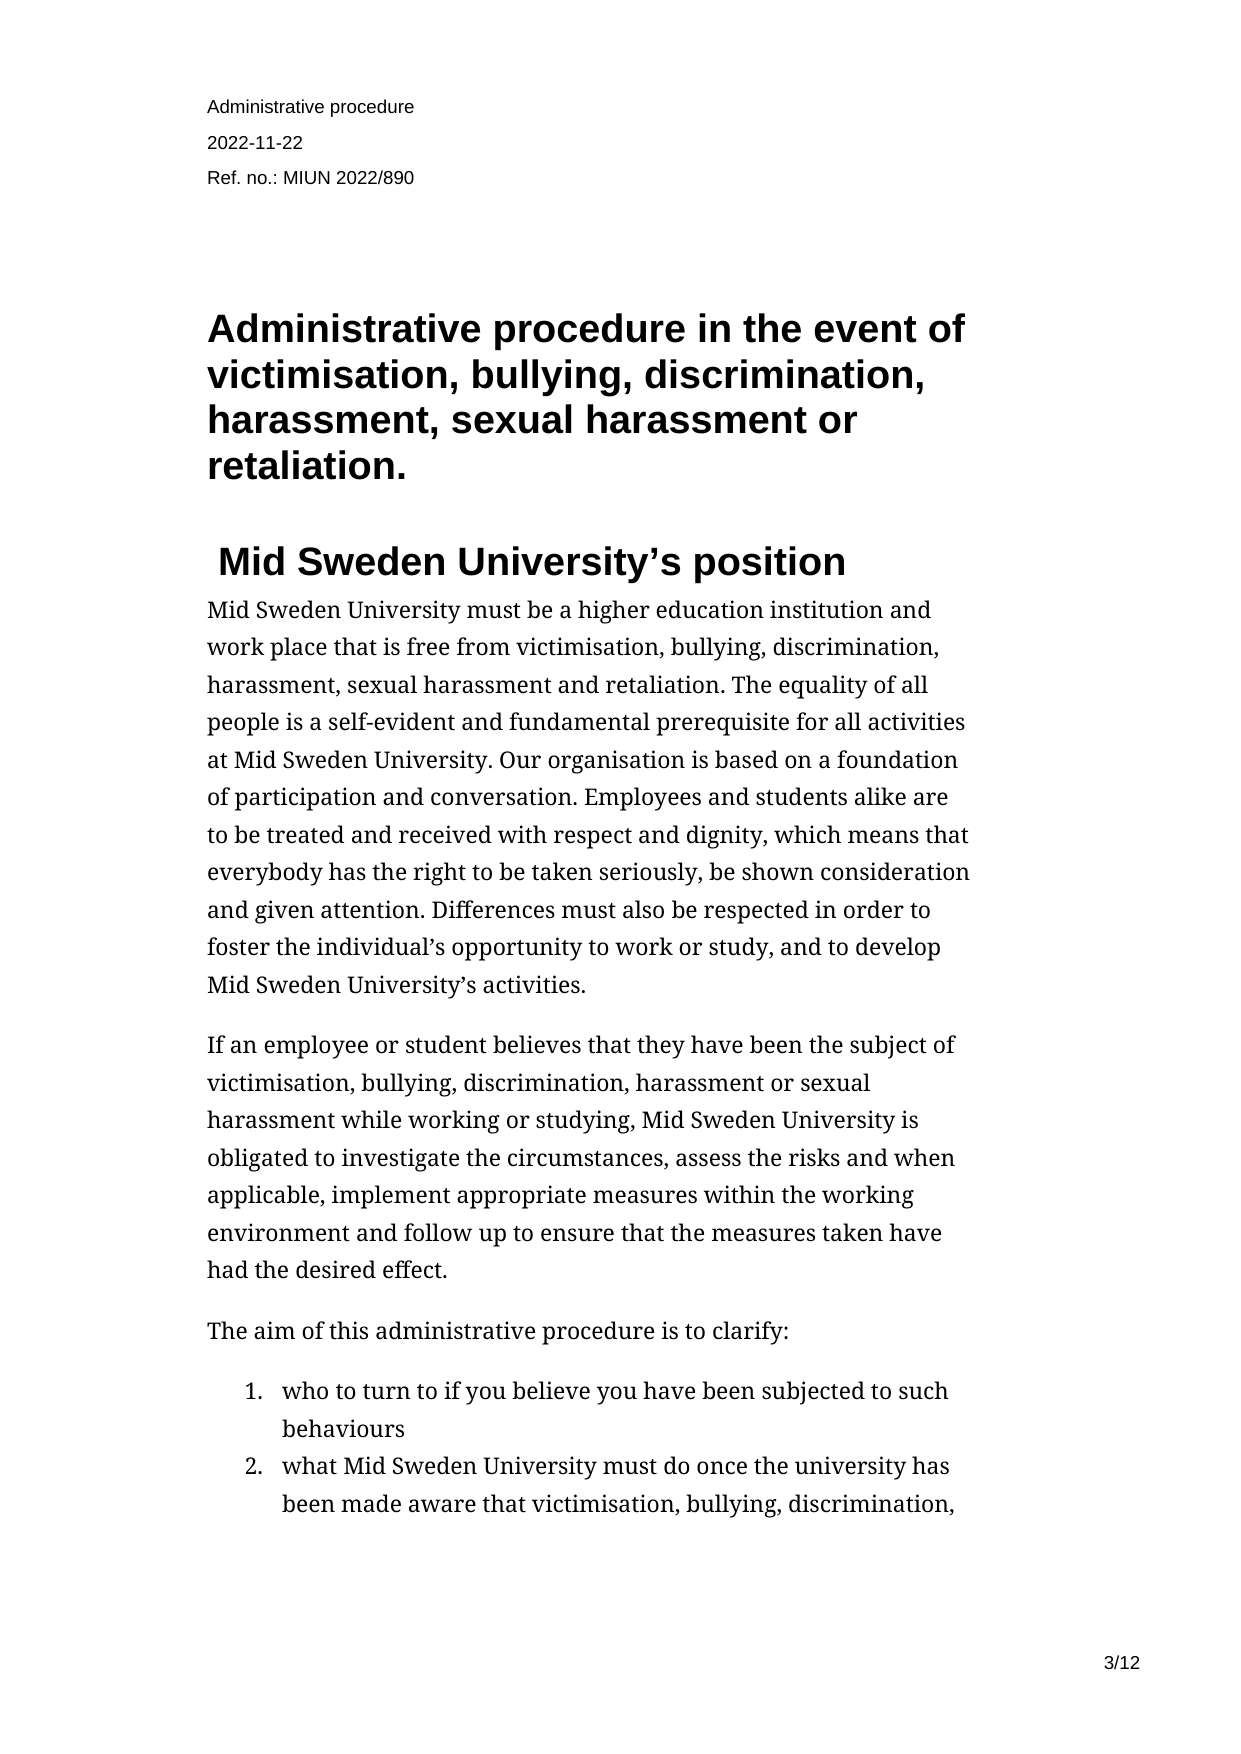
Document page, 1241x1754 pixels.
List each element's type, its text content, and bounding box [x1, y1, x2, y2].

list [244, 1450, 974, 1519]
subtitle Administrative procedure in the event of victimisation, bullying, discrimination, harassment, sexual harassment or retaliation. [207, 305, 974, 488]
text Mid Sweden University must be a higher education institution and work place that is free from victimisation, bullying, discrimination, harassment, sexual harassment and retaliation. The equality of all people is a self-evident and fundamental prerequisite for all activities at Mid Sweden University. Our organisation is based on a foundation of participation and conversation. Employees and students alike are to be treated and received with respect and dignity, which means that everybody has the right to be taken seriously, be shown consideration and given attention. Differences must also be respected in order to foster the individual’s opportunity to work or study, and to develop Mid Sweden University’s activities. [207, 594, 974, 1000]
text If an employee or student believes that they have been the subject of victimisation, bullying, discrimination, harassment or sexual harassment while working or studying, Mid Sweden University is obligated to investigate the circumstances, assess the risks and when applicable, implement appropriate measures within the working environment and follow up to ensure that the measures taken have had the desired effect. [207, 1029, 974, 1286]
text The aim of this administrative procedure is to clarify: [207, 1315, 974, 1346]
text Mid Sweden University’s position [207, 538, 974, 583]
list who to turn to if you believe you have been subjected to such behaviours [244, 1375, 974, 1444]
